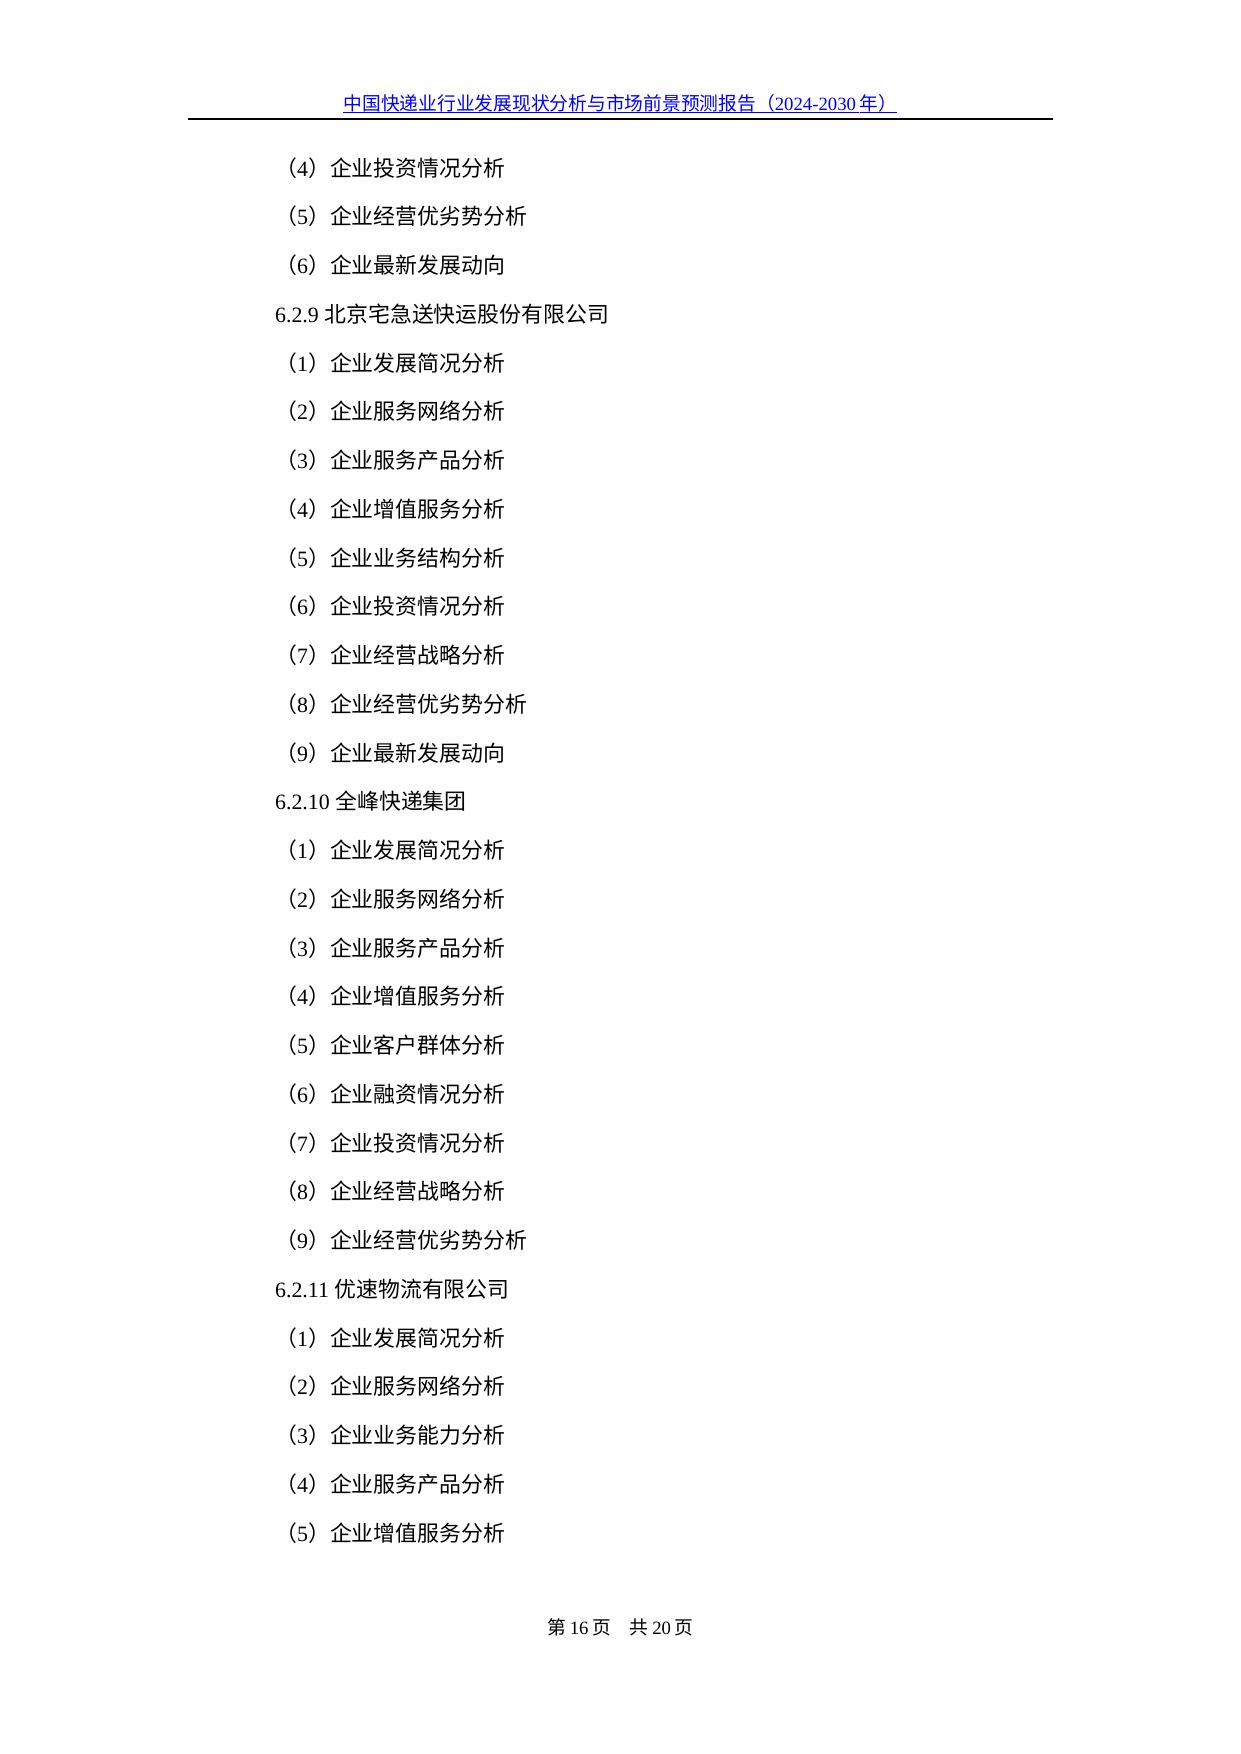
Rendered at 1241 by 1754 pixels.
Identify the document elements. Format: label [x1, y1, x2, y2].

text [187, 150, 1053, 1548]
